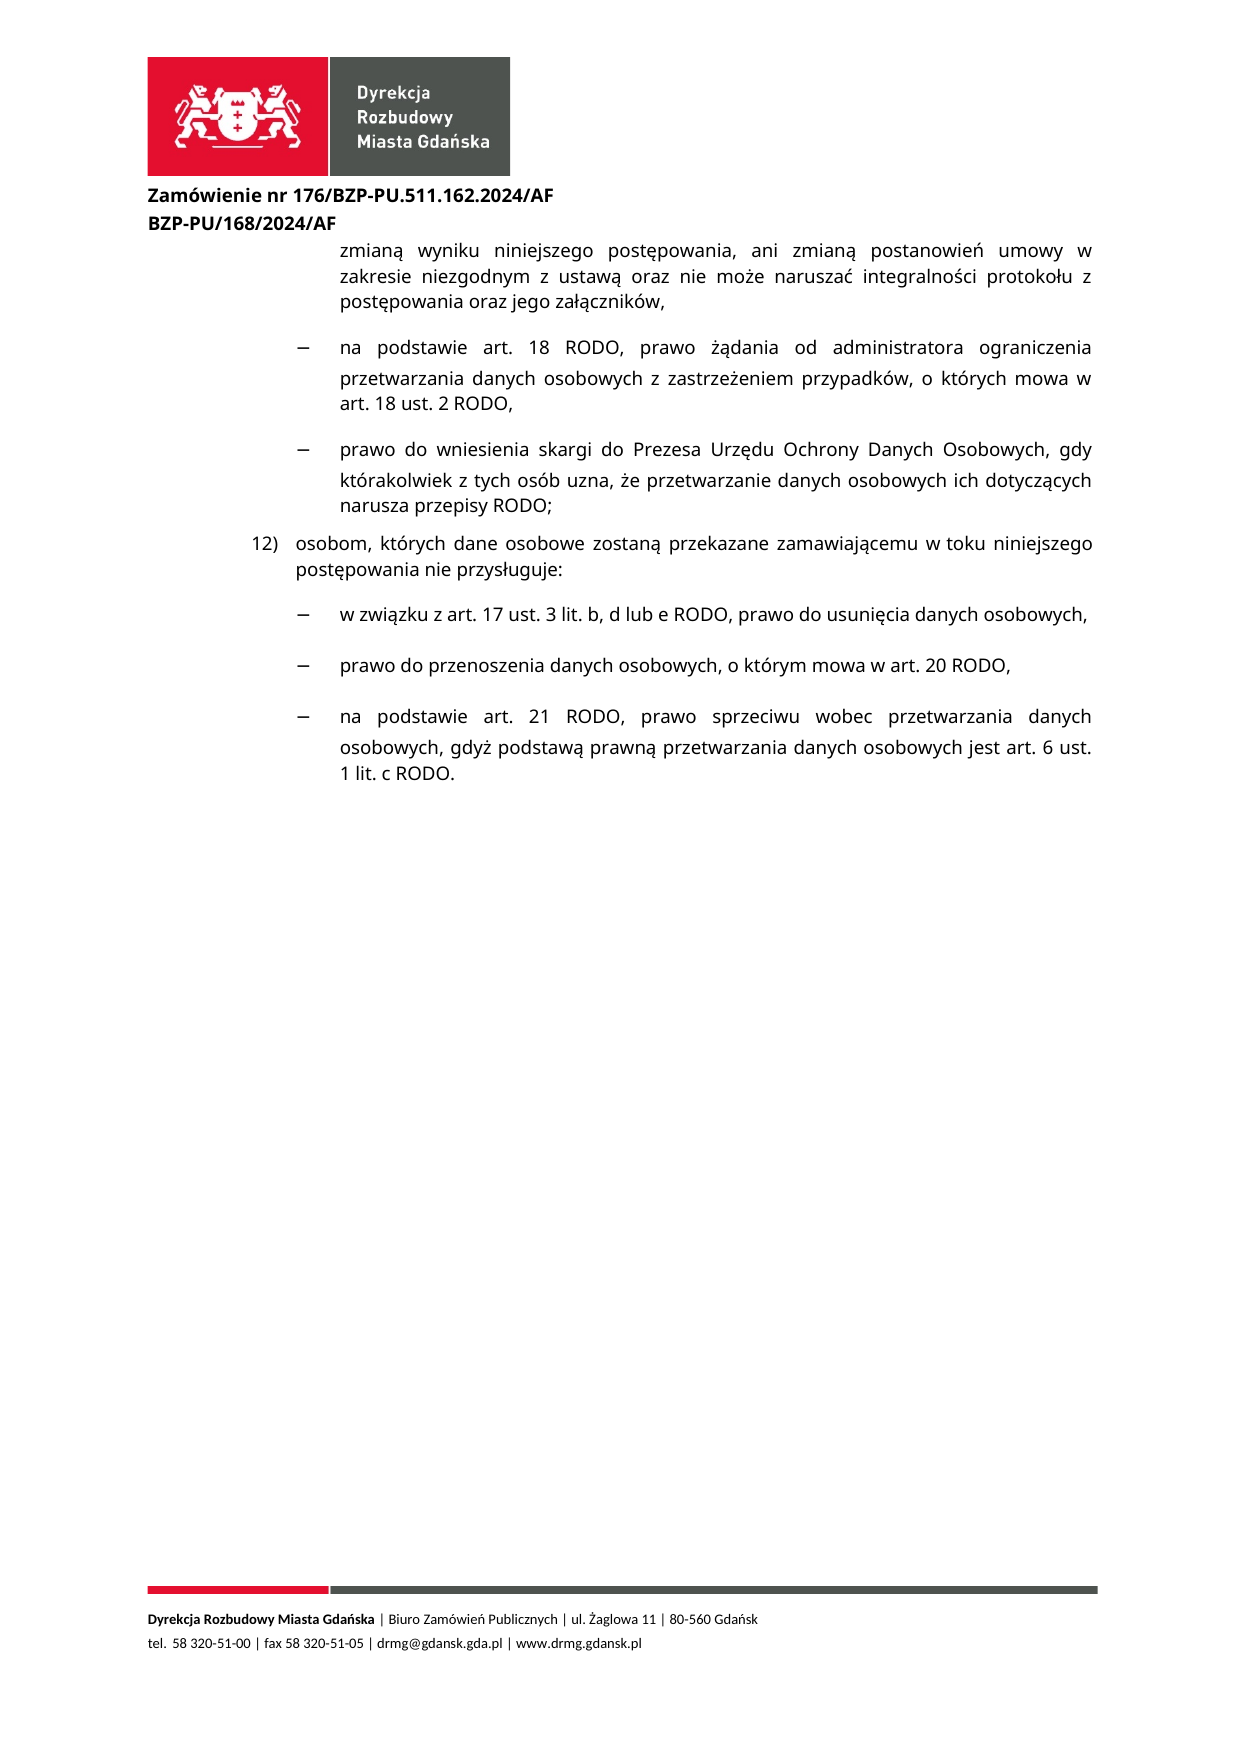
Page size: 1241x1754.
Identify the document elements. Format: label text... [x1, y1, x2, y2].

list w związku z art. 17 ust. 3 lit. b, d lub e RODO, prawo do usunięcia danych osobowych, [295, 594, 1093, 633]
picture [147, 57, 511, 176]
list osobom, których dane osobowe zostaną przekazane zamawiającemu w toku niniejszego postępowania nie przysługuje: [251, 531, 1093, 582]
list prawo do przenoszenia danych osobowych, o którym mowa w art. 20 RODO, [295, 645, 1093, 683]
list prawo do wniesienia skargi do Prezesa Urzędu Ochrony Danych Osobowych, gdy którakolwiek z tych osób uzna, że przetwarzanie danych osobowych ich dotyczących narusza przepisy RODO; [295, 429, 1093, 518]
list na podstawie art. 18 RODO, prawo żądania od administratora ograniczenia przetwarzania danych osobowych z zastrzeżeniem przypadków, o których mowa w art. 18 ust. 2 RODO, [295, 327, 1093, 416]
list na podstawie art. 21 RODO, prawo sprzeciwu wobec przetwarzania danych osobowych, gdyż podstawą prawną przetwarzania danych osobowych jest art. 6 ust. 1 lit. c RODO. [295, 696, 1093, 786]
picture [147, 1586, 1098, 1594]
